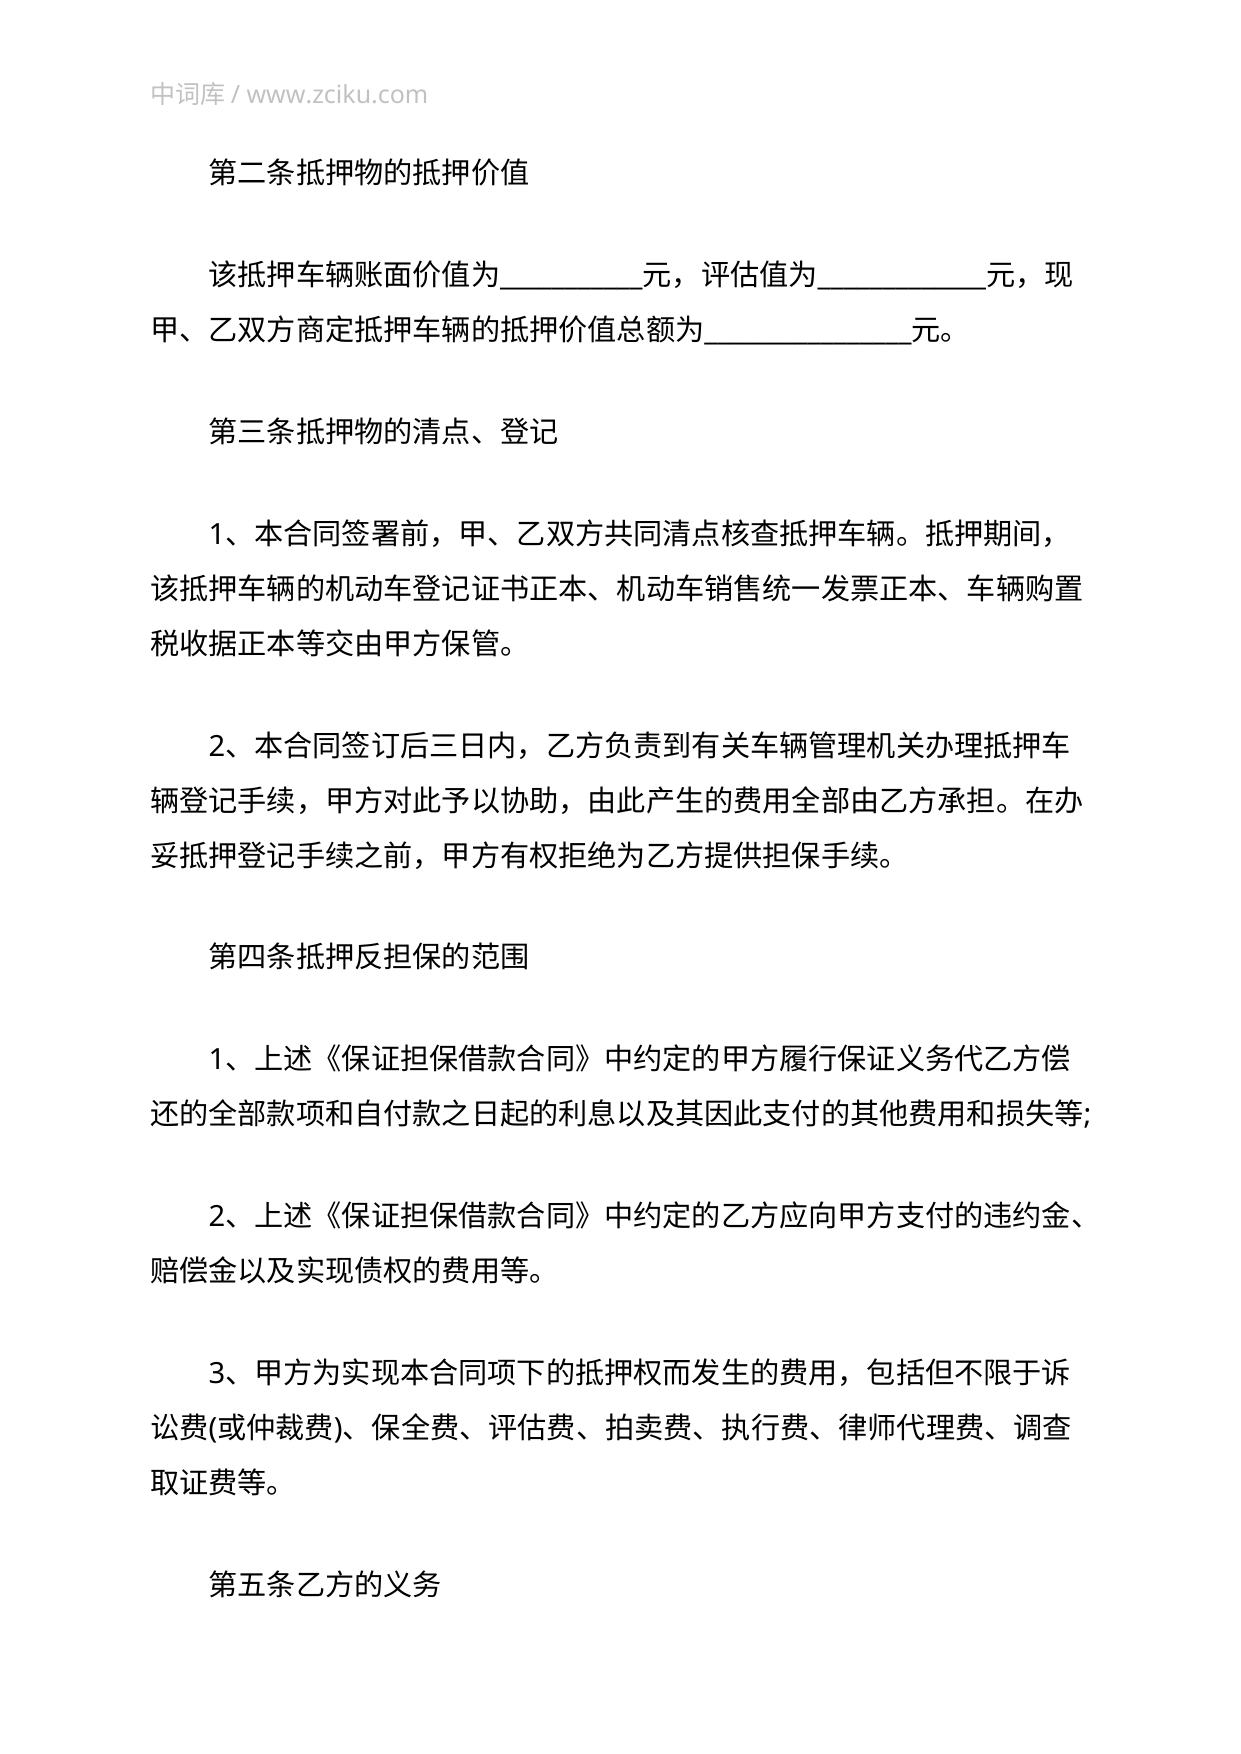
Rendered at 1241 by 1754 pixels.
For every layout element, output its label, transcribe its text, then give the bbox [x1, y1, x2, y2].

text 2、本合同签订后三日内，乙方负责到有关车辆管理机关办理抵押车辆登记手续，甲方对此予以协助，由此产生的费用全部由乙方承担。在办妥抵押登记手续之前，甲方有权拒绝为乙方提供担保手续。 [150, 722, 1090, 874]
text 第二条抵押物的抵押价值 [150, 150, 1090, 192]
text 2、上述《保证担保借款合同》中约定的乙方应向甲方支付的违约金、赔偿金以及实现债权的费用等。 [150, 1193, 1090, 1290]
text 该抵押车辆账面价值为___________元，评估值为_____________元，现甲、乙双方商定抵押车辆的抵押价值总额为________________元。 [150, 252, 1090, 349]
text 3、甲方为实现本合同项下的抵押权而发生的费用，包括但不限于诉讼费(或仲裁费)、保全费、评估费、拍卖费、执行费、律师代理费、调查取证费等。 [150, 1349, 1090, 1502]
text 第五条乙方的义务 [150, 1561, 1090, 1603]
text 1、上述《保证担保借款合同》中约定的甲方履行保证义务代乙方偿还的全部款项和自付款之日起的利息以及其因此支付的其他费用和损失等; [150, 1036, 1090, 1133]
text 第三条抵押物的清点、登记 [150, 409, 1090, 451]
text 1、本合同签署前，甲、乙双方共同清点核查抵押车辆。抵押期间，该抵押车辆的机动车登记证书正本、机动车销售统一发票正本、车辆购置税收据正本等交由甲方保管。 [150, 511, 1090, 663]
text 第四条抵押反担保的范围 [150, 934, 1090, 976]
